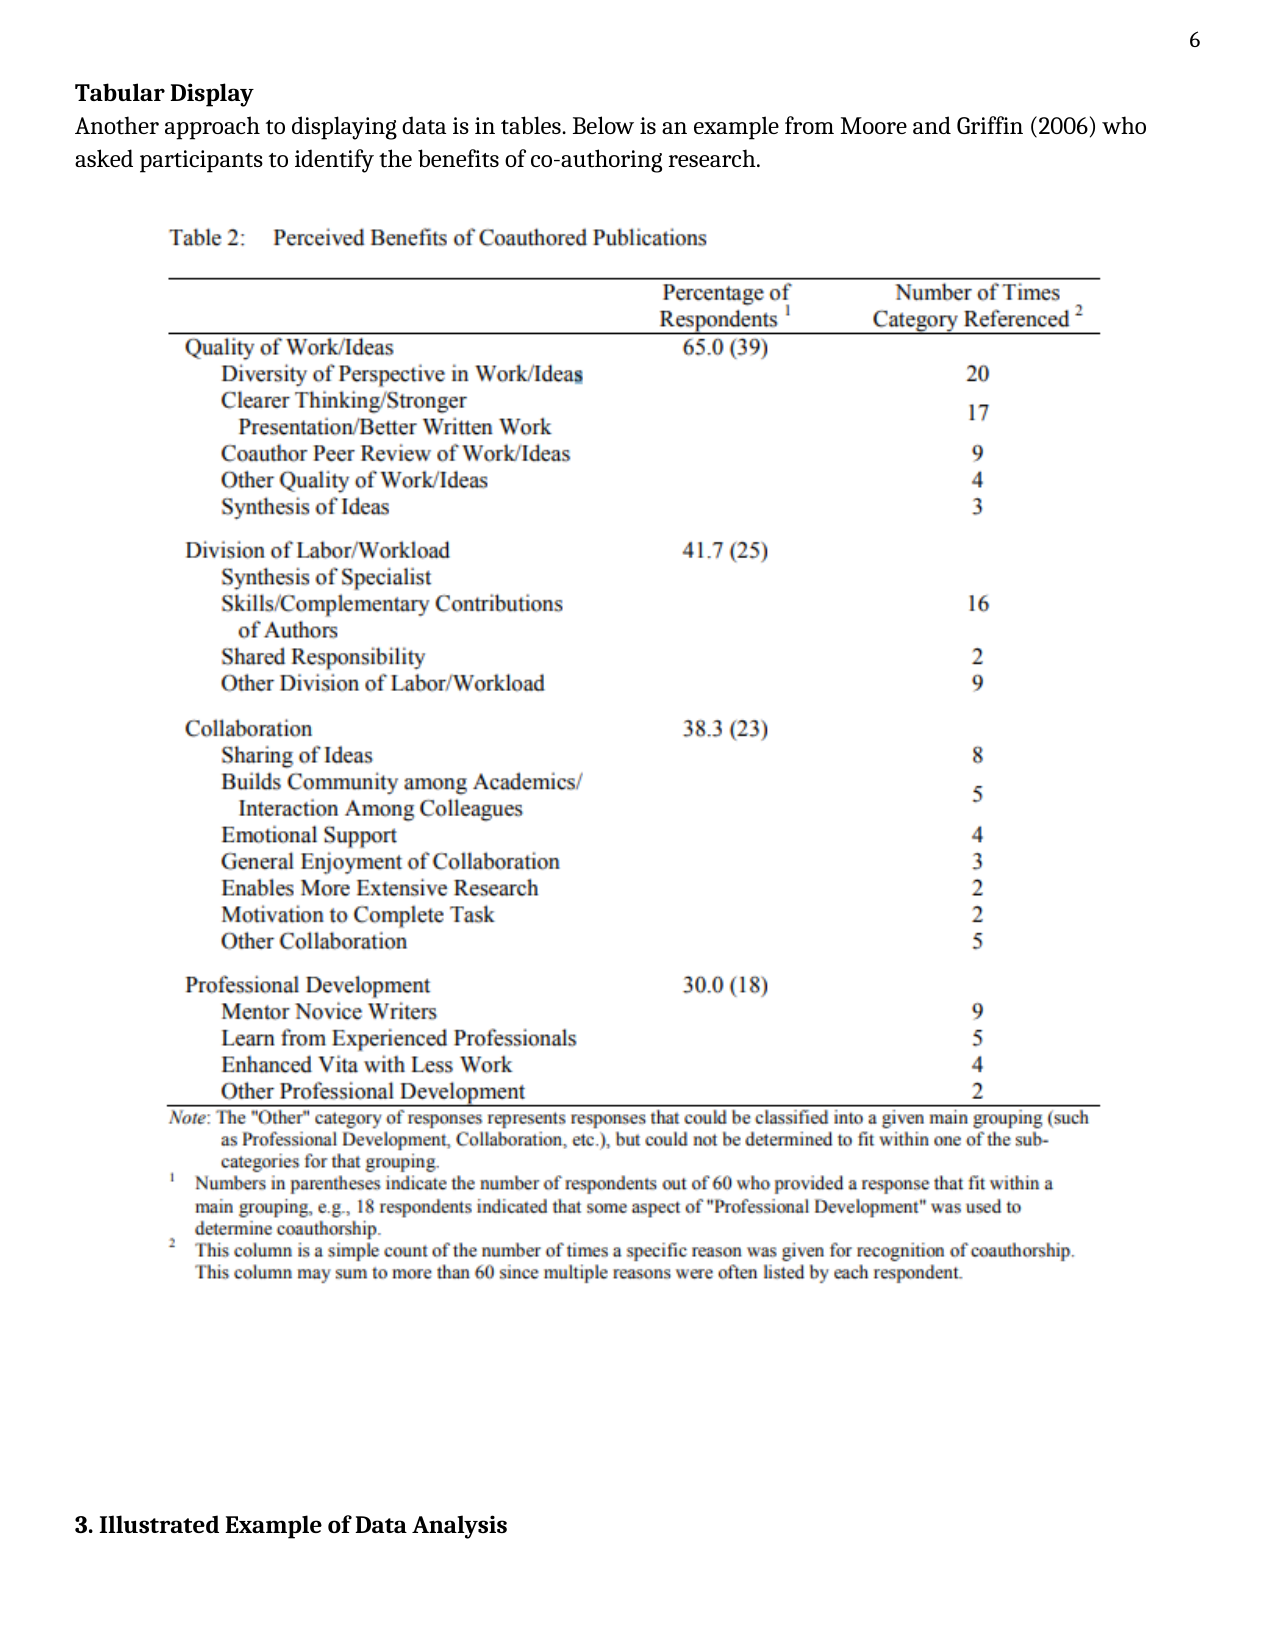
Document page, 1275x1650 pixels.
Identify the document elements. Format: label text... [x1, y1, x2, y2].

text Another approach to displaying data is in tables. Below is an example from Moore and Griffin (2006) who asked participants to identify the benefits of co-authoring research. [75, 112, 1200, 174]
text Tabular Display [75, 79, 1200, 108]
text 3. Illustrated Example of Data Analysis [75, 1511, 1200, 1540]
picture [150, 211, 1127, 1310]
